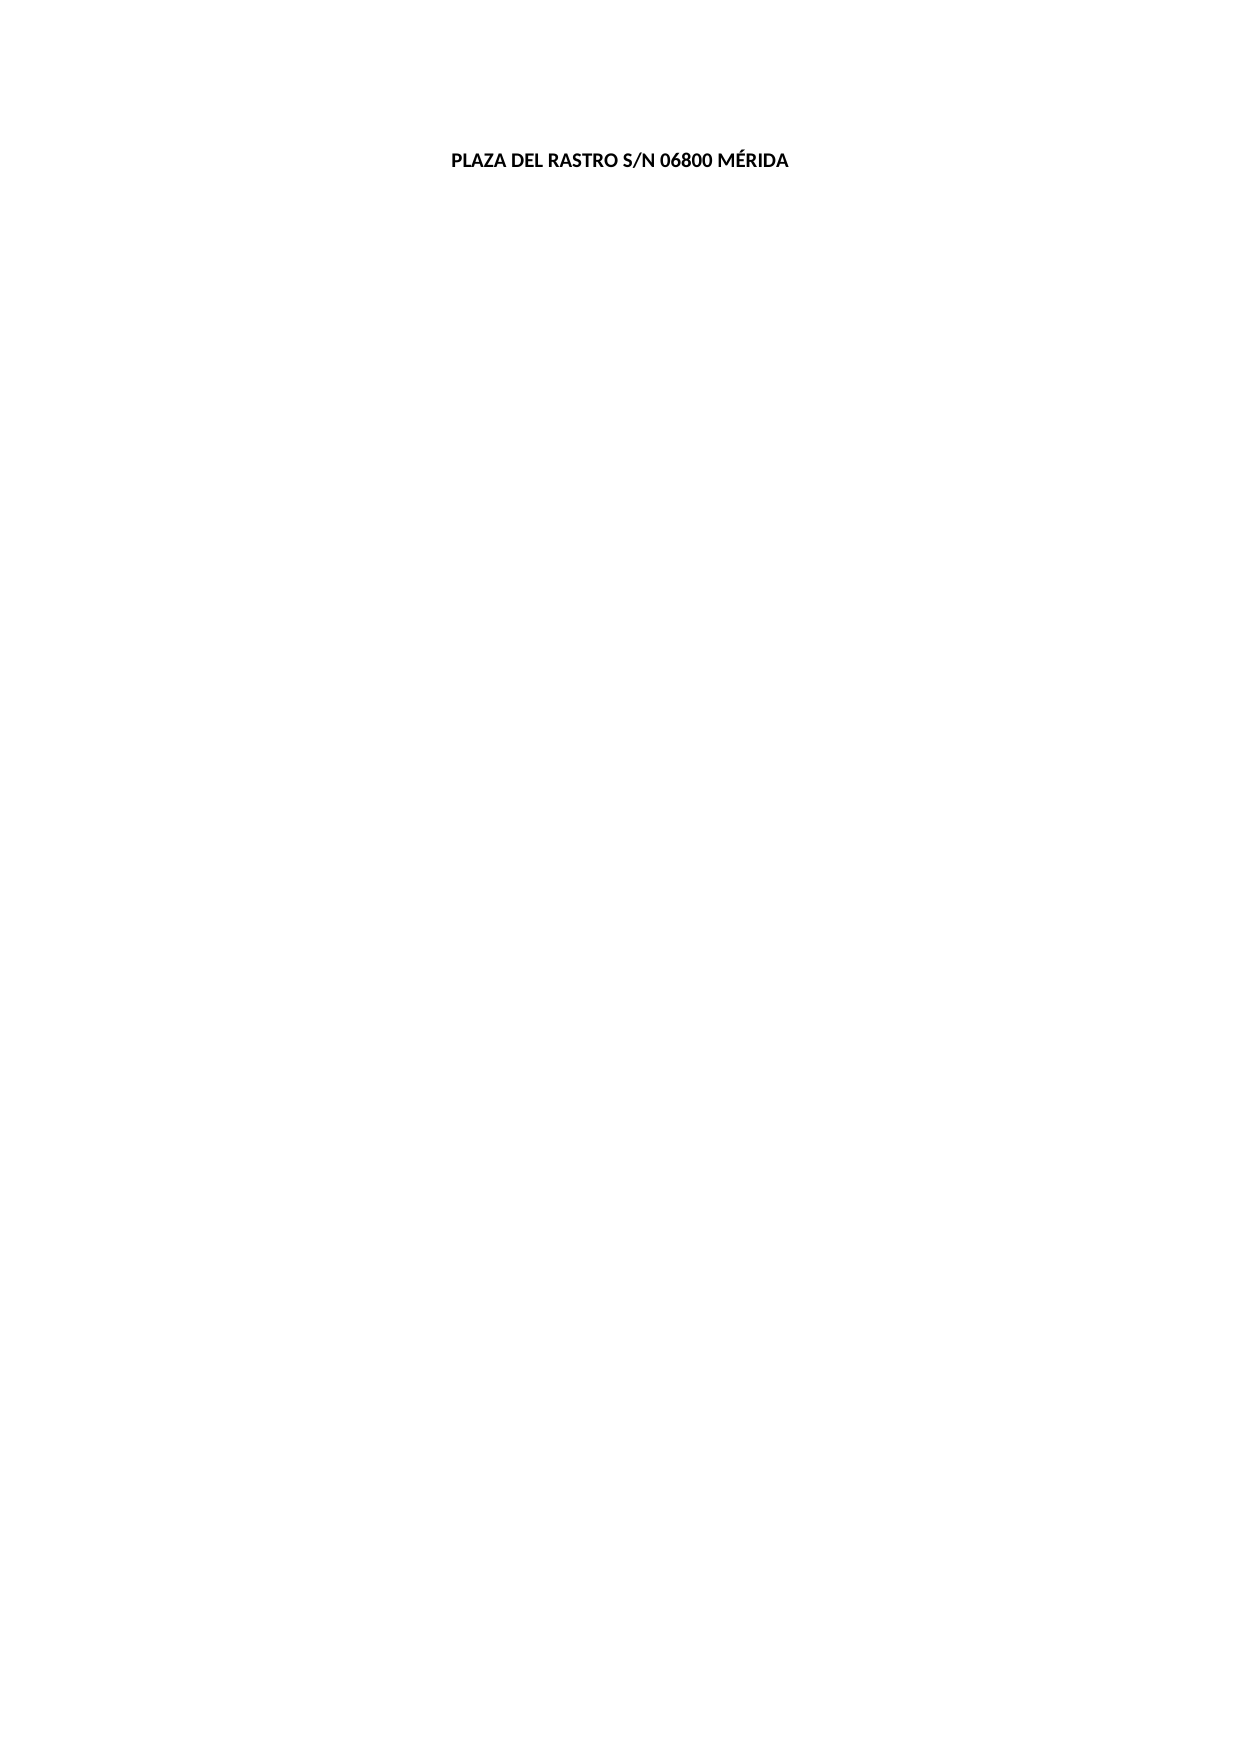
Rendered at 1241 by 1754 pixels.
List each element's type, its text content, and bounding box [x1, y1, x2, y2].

text PLAZA DEL RASTRO S/N 06800 MÉRIDA [177, 148, 1063, 173]
